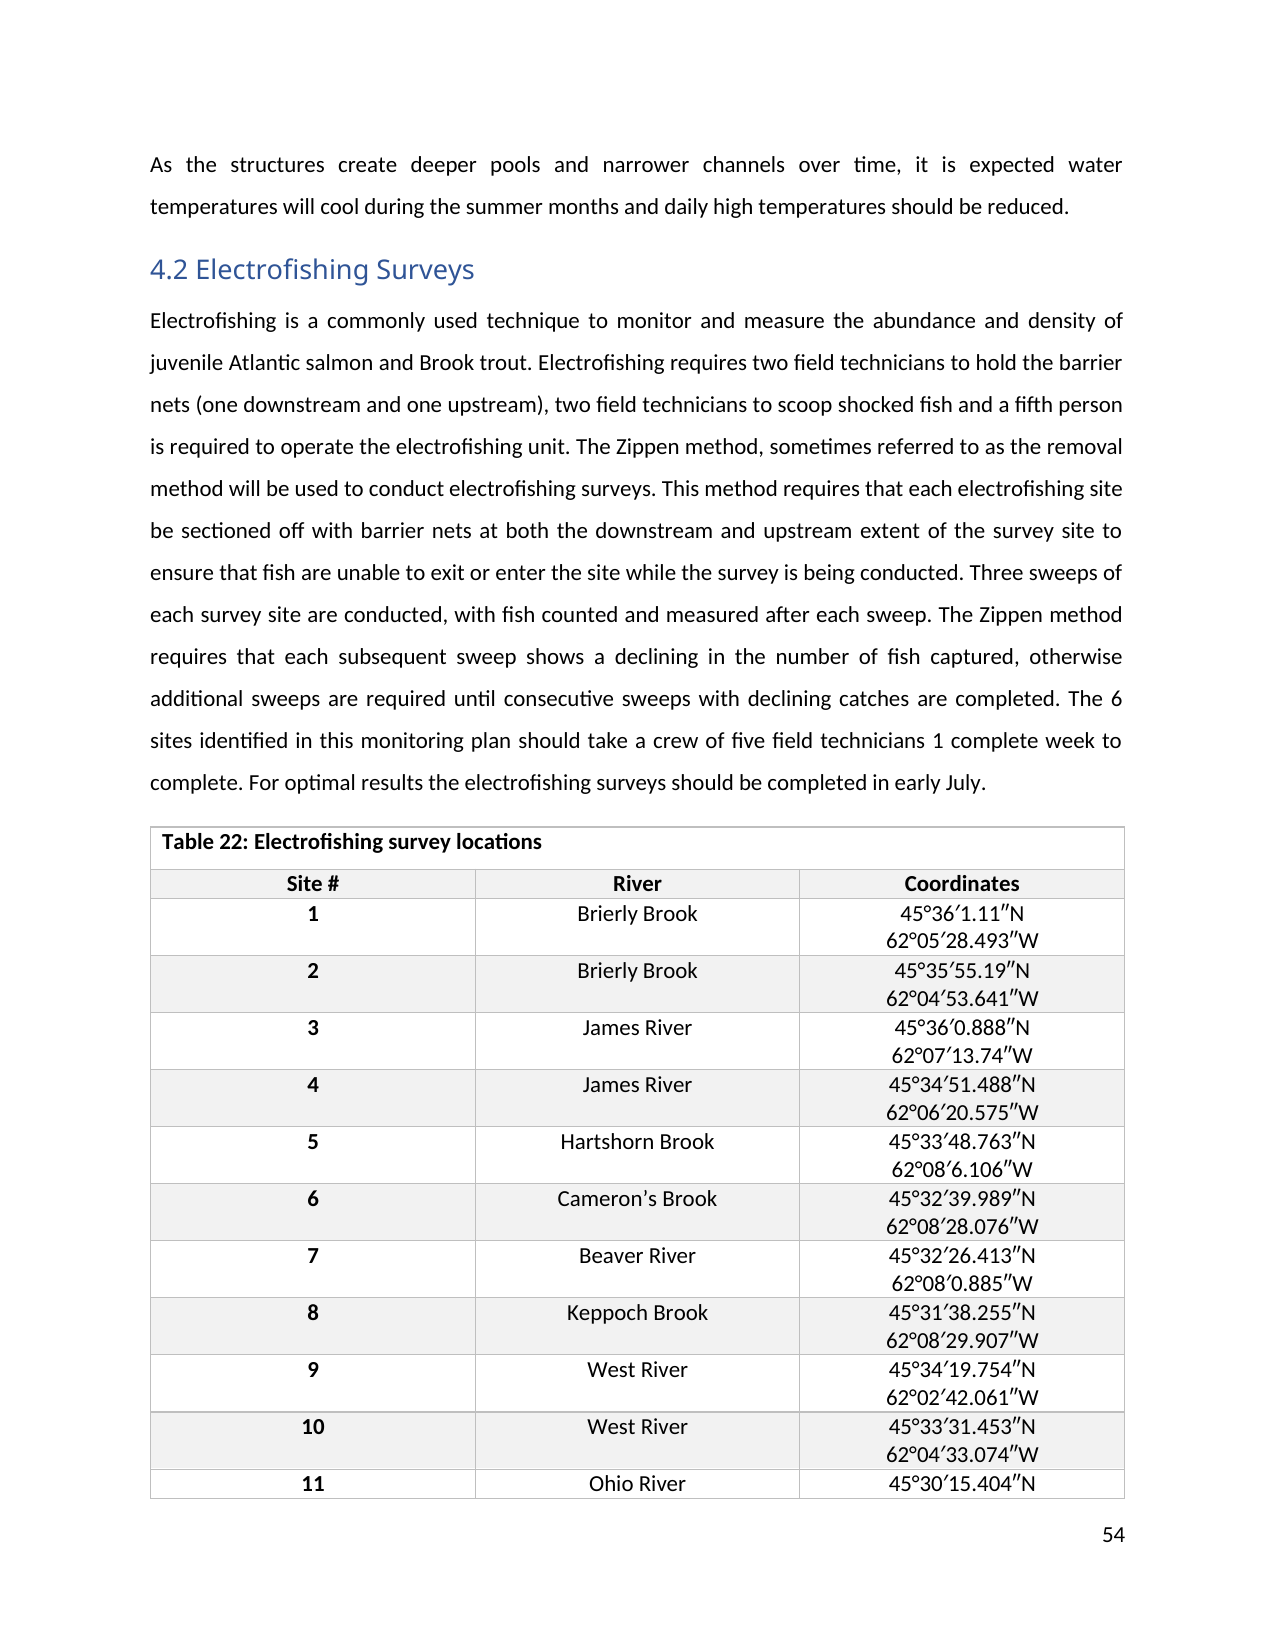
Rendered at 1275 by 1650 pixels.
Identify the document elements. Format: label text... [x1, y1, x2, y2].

table_cell 45°33′31.453″N 62°04′33.074″W [800, 1413, 1124, 1468]
table_cell 45°36′0.888″N 62°07′13.74″W [800, 1013, 1124, 1069]
table_cell 1 [151, 899, 475, 955]
table_cell Beaver River [476, 1241, 799, 1297]
table_cell 4 [151, 1070, 475, 1126]
table_cell 7 [151, 1241, 475, 1297]
table_cell 45°34′19.754″N 62°02′42.061″W [800, 1355, 1124, 1411]
table_cell 10 [151, 1413, 475, 1468]
table_cell River [476, 870, 799, 898]
table_cell 11 [151, 1470, 475, 1497]
table_cell Brierly Brook [476, 956, 799, 1012]
table_cell 8 [151, 1298, 475, 1354]
table_cell Cameron’s Brook [476, 1184, 799, 1240]
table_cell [800, 1470, 1124, 1497]
table_cell Ohio River [476, 1470, 799, 1497]
table_cell Site # [151, 870, 475, 898]
table_cell 5 [151, 1127, 475, 1183]
table_cell Keppoch Brook [476, 1298, 799, 1354]
table_cell 9 [151, 1355, 475, 1411]
subtitle 4.2 Electrofishing Surveys [150, 251, 1125, 287]
table_cell 45°34′51.488″N 62°06′20.575″W [800, 1070, 1124, 1126]
table_header Table 22: Electrofishing survey locations [151, 828, 1124, 868]
table_cell James River [476, 1070, 799, 1126]
table_cell 45°36′1.11″N 62°05′28.493″W [800, 899, 1124, 955]
table_cell 6 [151, 1184, 475, 1240]
table_cell 45°32′26.413″N 62°08′0.885″W [800, 1241, 1124, 1297]
table_cell Coordinates [800, 870, 1124, 898]
table_cell 45°35′55.19″N 62°04′53.641″W [800, 956, 1124, 1012]
table_cell Brierly Brook [476, 899, 799, 955]
table_cell James River [476, 1013, 799, 1069]
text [150, 150, 1125, 220]
table_cell 45°31′38.255″N 62°08′29.907″W [800, 1298, 1124, 1354]
table_cell 3 [151, 1013, 475, 1069]
table_cell Hartshorn Brook [476, 1127, 799, 1183]
table_cell 45°32′39.989″N 62°08′28.076″W [800, 1184, 1124, 1240]
table_cell West River [476, 1413, 799, 1468]
table_cell 45°33′48.763″N 62°08′6.106″W [800, 1127, 1124, 1183]
table_cell West River [476, 1355, 799, 1411]
text Electrofishing is a commonly used technique to monitor and measure the abundance and density of juvenile Atlantic salmon and Brook trout. Electrofishing requires two field technicians to hold the barrier nets (one downstream and one upstream), two field technicians to scoop shocked fish and a fifth person is required to operate the electrofishing unit. The Zippen method, sometimes referred to as the removal method will be used to conduct electrofishing surveys. This method requires that each electrofishing site be sectioned off with barrier nets at both the downstream and upstream extent of the survey site to ensure that fish are unable to exit or enter the site while the survey is being conducted. Three sweeps of each survey site are conducted, with fish counted and measured after each sweep. The Zippen method requires that each subsequent sweep shows a declining in the number of fish captured, otherwise additional sweeps are required until consecutive sweeps with declining catches are completed. The 6 sites identified in this monitoring plan should take a crew of five field technicians 1 complete week to complete. For optimal results the electrofishing surveys should be completed in early July. [150, 306, 1125, 796]
table_cell 2 [151, 956, 475, 1012]
